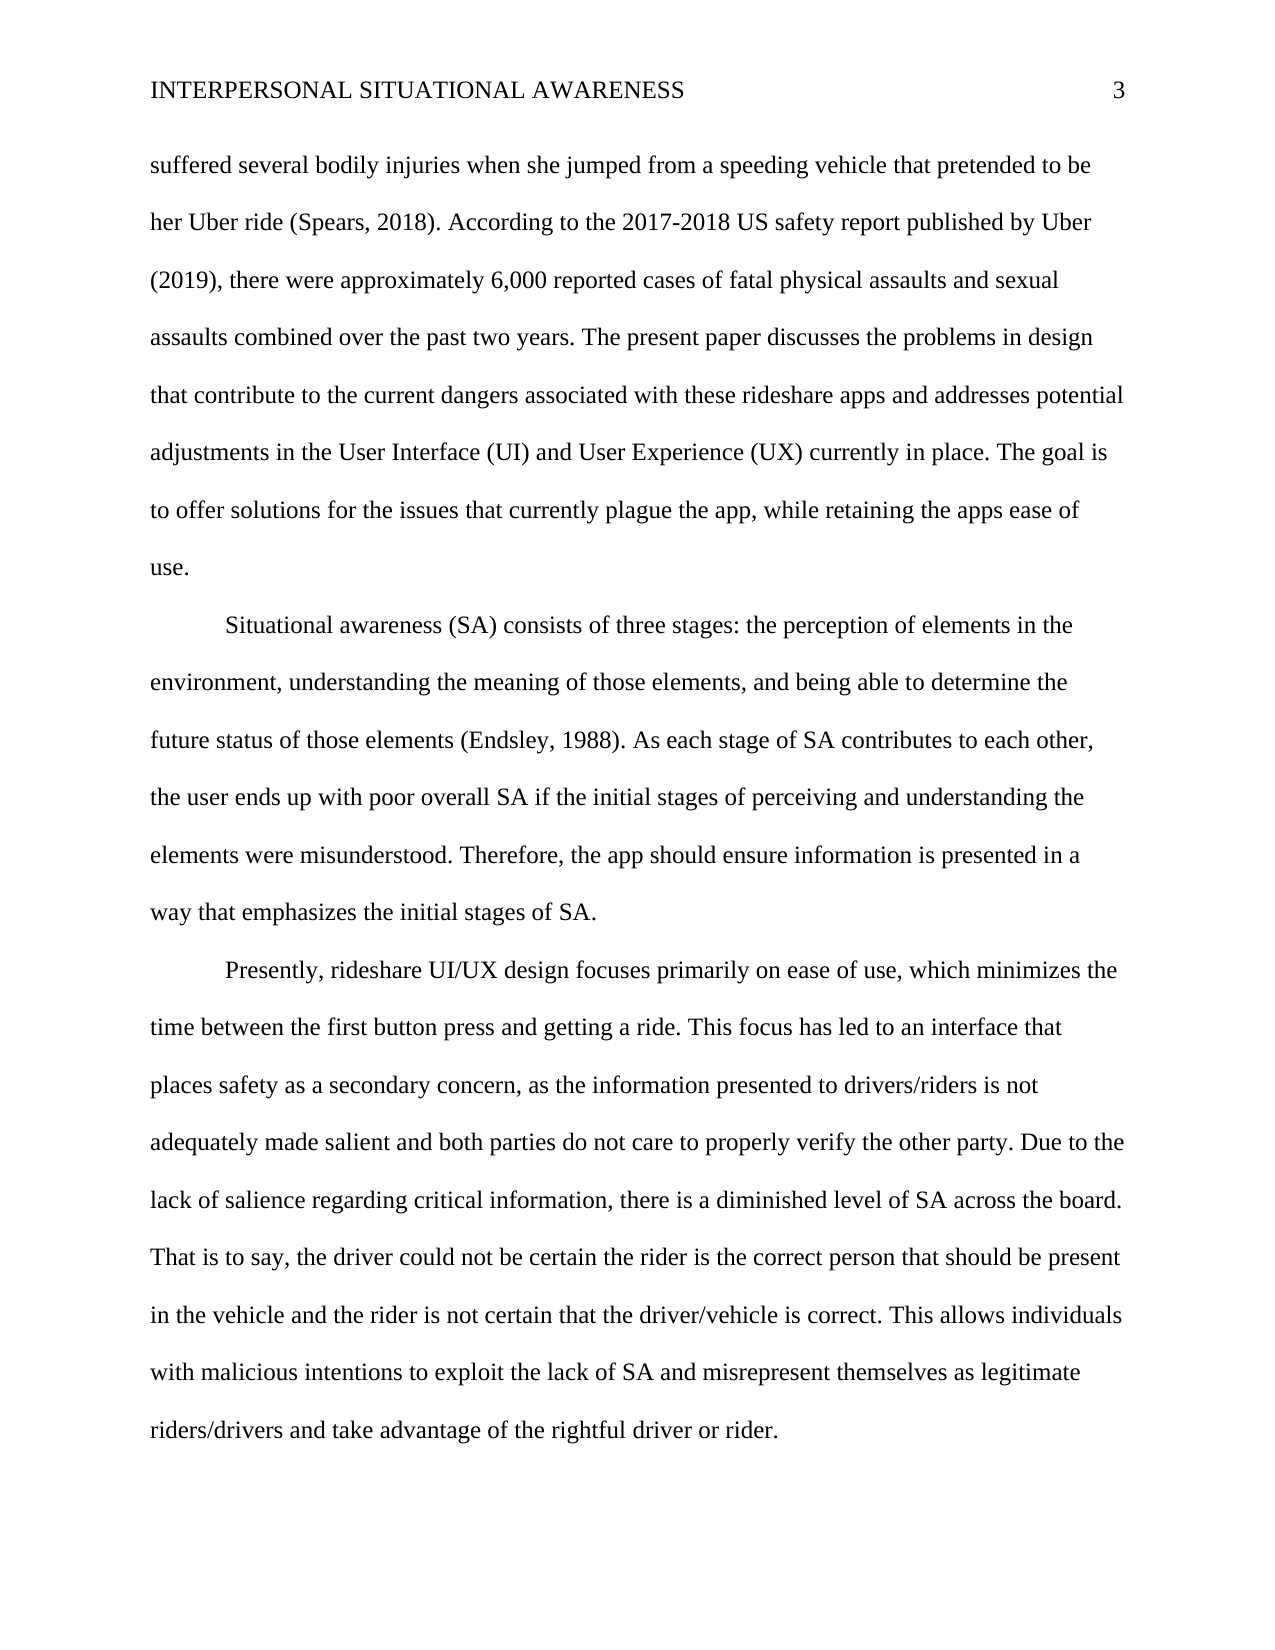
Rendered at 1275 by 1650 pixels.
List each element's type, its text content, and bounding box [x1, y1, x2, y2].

text Presently, rideshare UI/UX design focuses primarily on ease of use, which minimizes the time between the first button press and getting a ride. This focus has led to an interface that places safety as a secondary concern, as the information presented to drivers/riders is not adequately made salient and both parties do not care to properly verify the other party. Due to the lack of salience regarding critical information, there is a diminished level of SA across the board. That is to say, the driver could not be certain the rider is the correct person that should be present in the vehicle and the rider is not certain that the driver/vehicle is correct. This allows individuals with malicious intentions to exploit the lack of SA and misrepresent themselves as legitimate riders/drivers and take advantage of the rightful driver or rider. [150, 955, 1125, 1444]
text Situational awareness (SA) consists of three stages: the perception of elements in the environment, understanding the meaning of those elements, and being able to determine the future status of those elements (Endsley, 1988). As each stage of SA contributes to each other, the user ends up with poor overall SA if the initial stages of perceiving and understanding the elements were misunderstood. Therefore, the app should ensure information is presented in a way that emphasizes the initial stages of SA. [150, 610, 1125, 926]
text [150, 150, 1125, 581]
